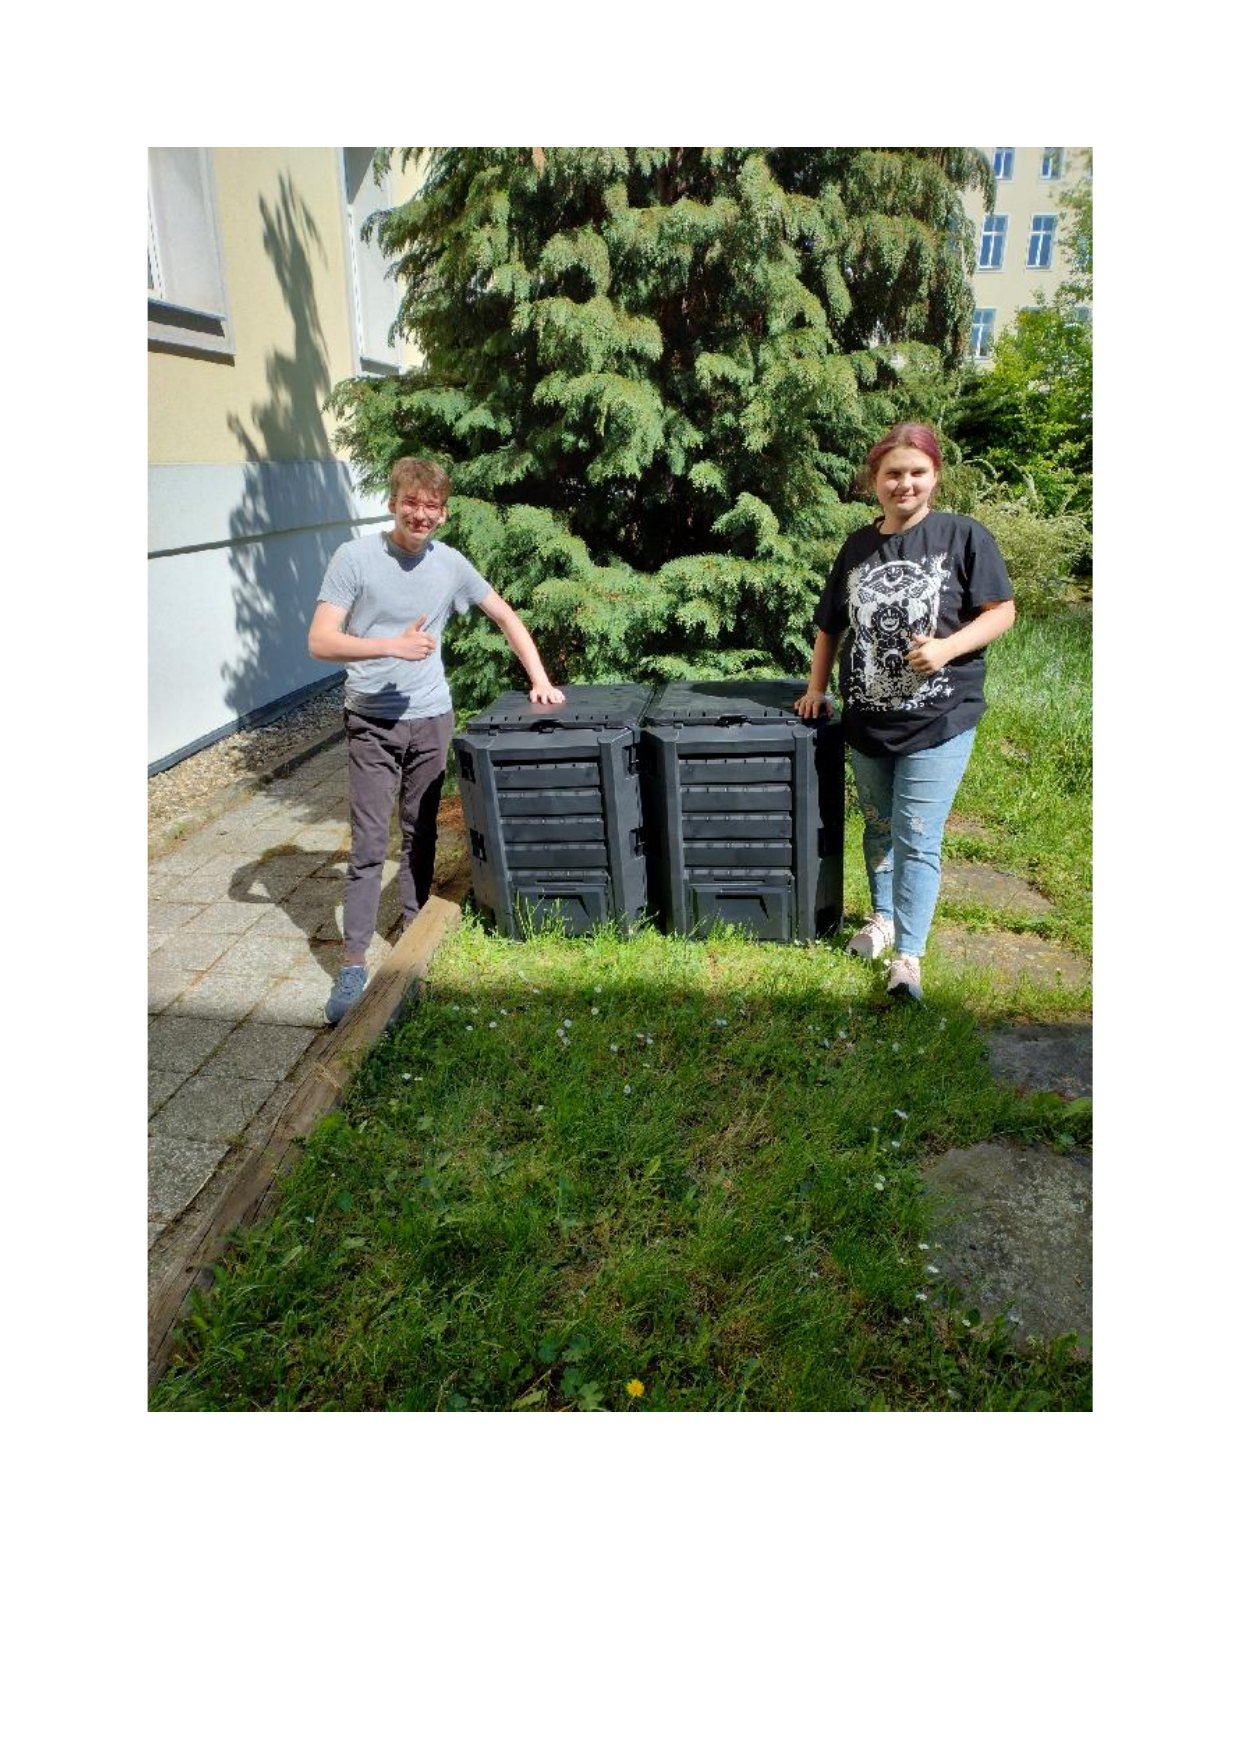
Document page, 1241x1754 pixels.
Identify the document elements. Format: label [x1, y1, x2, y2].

picture [147, 147, 1093, 1412]
